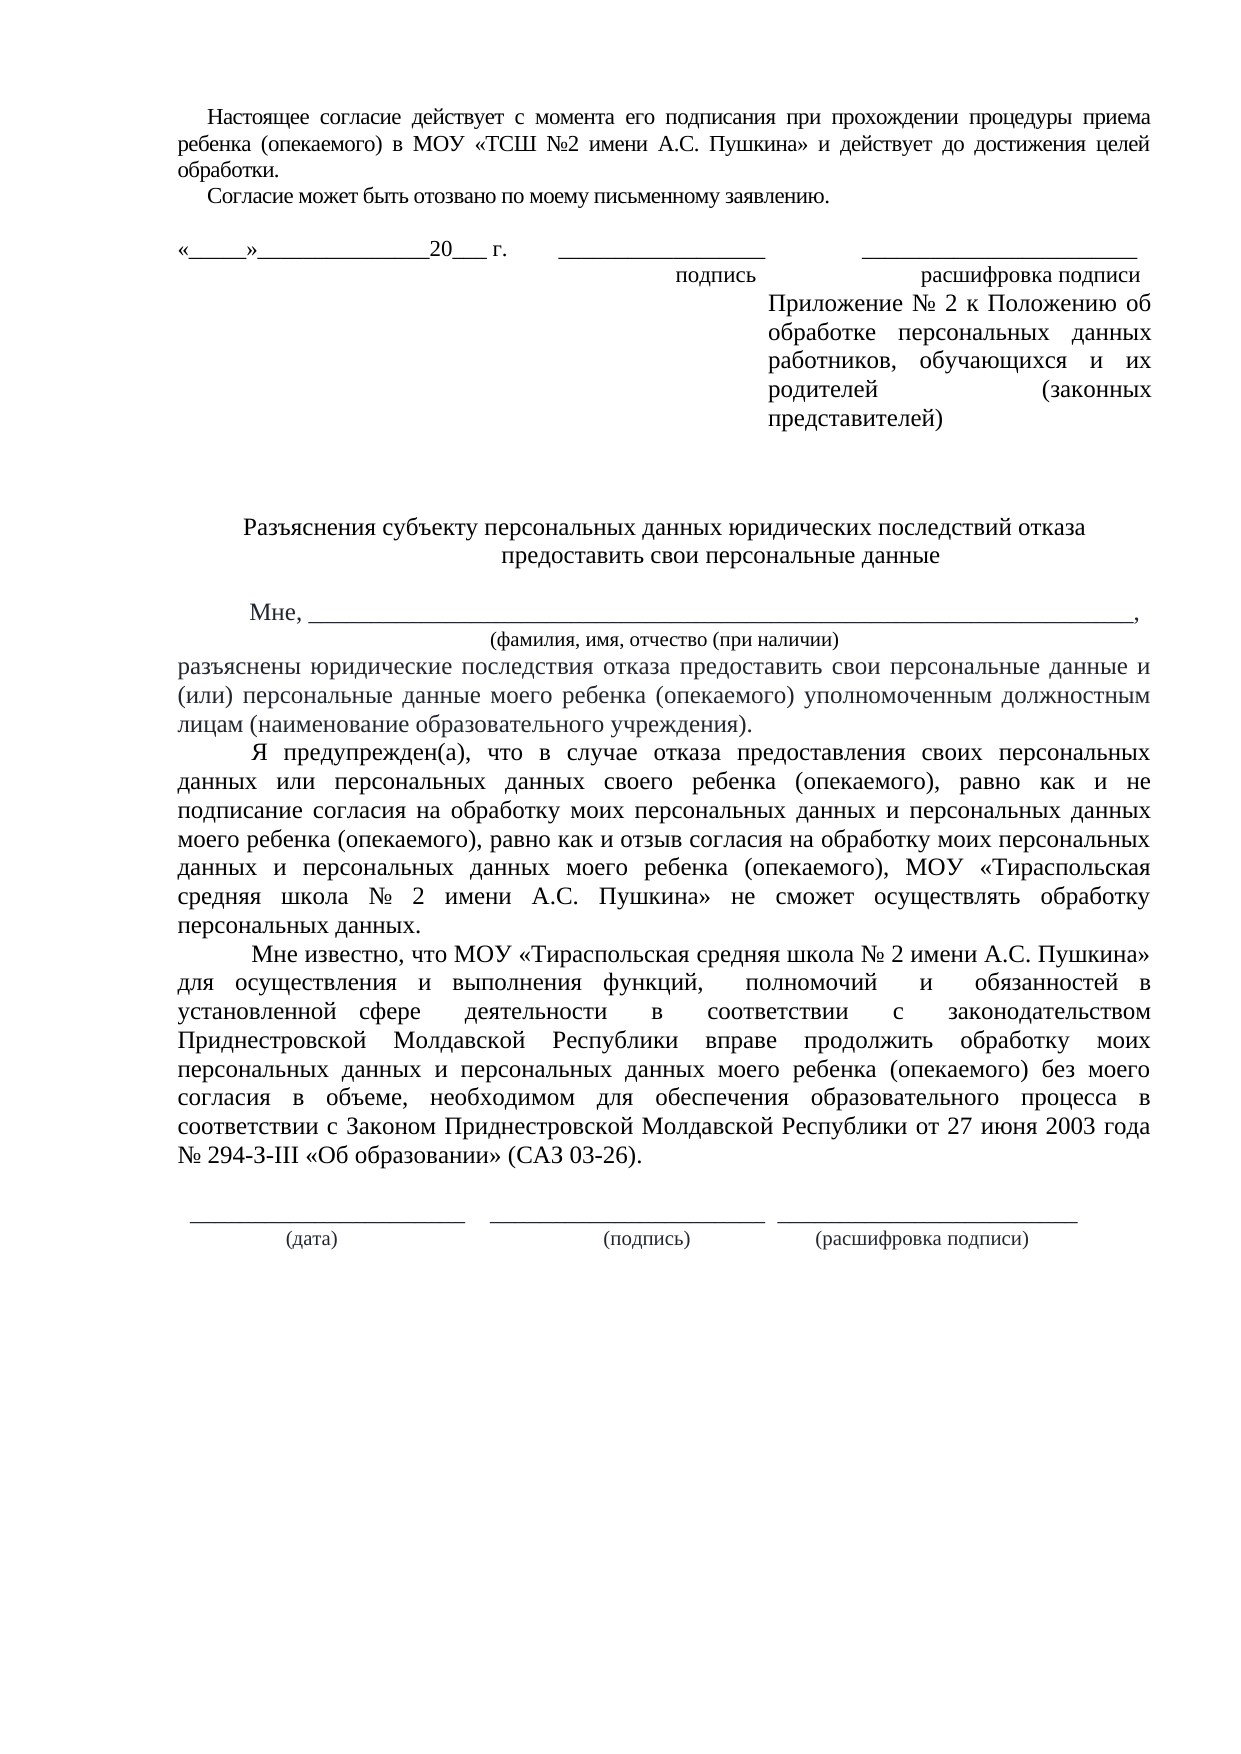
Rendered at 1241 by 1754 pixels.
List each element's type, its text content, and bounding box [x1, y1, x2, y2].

text «_____»_______________20___ г. __________________ ________________________ подпись расшифровка подписи [177, 235, 1156, 288]
text Разъяснения субъекту персональных данных юридических последствий отказа [177, 512, 1152, 540]
text предоставить свои персональные данные [177, 540, 1152, 569]
text разъяснены юридические последствия отказа предоставить свои персональные данные и (или) персональные данные моего ребенка (опекаемого) уполномоченным должностным лицам (наименование образовательного учреждения). [177, 651, 1152, 737]
text Я предупрежден(а), что в случае отказа предоставления своих персональных данных или персональных данных своего ребенка (опекаемого), равно как и не подписание согласия на обработку моих персональных данных и персональных данных моего ребенка (опекаемого), равно как и отзыв согласия на обработку моих персональных данных и персональных данных моего ребенка (опекаемого), МОУ «Тираспольская средняя школа № 2 имени А.С. Пушкина» не сможет осуществлять обработку персональных данных. [177, 737, 1152, 939]
text Согласие может быть отозвано по моему письменному заявлению. [207, 182, 1152, 209]
text Настоящее согласие действует с момента его подписания при прохождении процедуры приема ребенка (опекаемого) в МОУ «ТСШ №2 имени А.С. Пушкина» и действует до достижения целей обработки. [177, 103, 1152, 182]
text Мне, __________________________________________________________________, [177, 597, 1152, 627]
text (фамилия, имя, отчество (при наличии) [177, 627, 1152, 651]
text Мне известно, что МОУ «Тираспольская средняя школа № 2 имени А.С. Пушкина» для осуществления и выполнения функций, полномочий и обязанностей в установленной сфере деятельности в соответствии с законодательством Приднестровской Молдавской Республики вправе продолжить обработку моих персональных данных и персональных данных моего ребенка (опекаемого) без моего согласия в объеме, необходимом для обеспечения образовательного процесса в соответствии с Законом Приднестровской Молдавской Республики от 27 июня 2003 года № 294-З-III «Об образовании» (САЗ 03-26). [177, 939, 1152, 1169]
text Приложение № 2 к Положению об обработке персональных данных работников, обучающихся и их родителей (законных представителей) [768, 288, 1152, 432]
text ______________________ ______________________ ________________________ [177, 1197, 1152, 1226]
text (дата) (подпись) (расшифровка подписи) [177, 1226, 1152, 1250]
